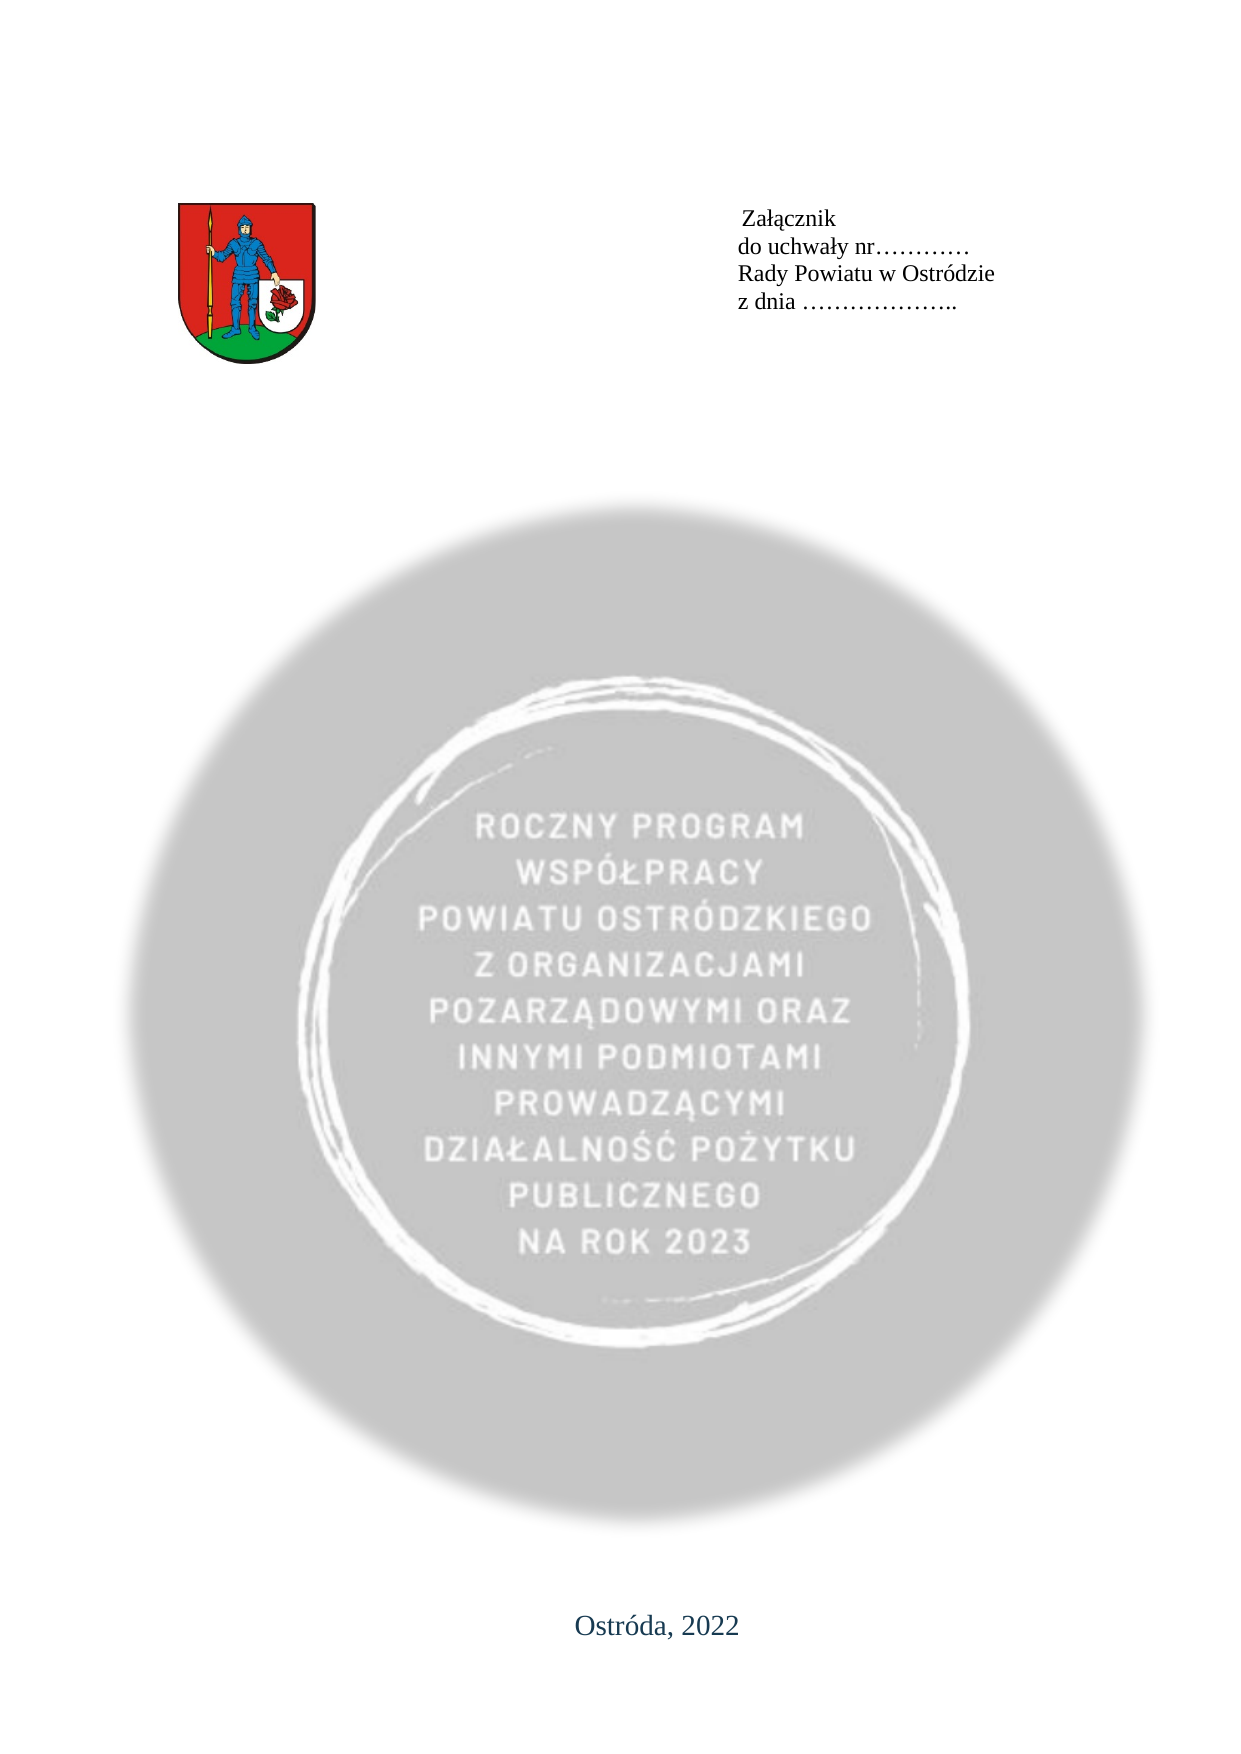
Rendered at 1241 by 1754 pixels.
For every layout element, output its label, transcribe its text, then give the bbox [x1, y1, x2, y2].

text Załącznik do uchwały nr………… Rady Powiatu w Ostródzie z dnia ……………….. [324, 204, 1211, 314]
picture [178, 203, 316, 364]
picture [141, 519, 1131, 1509]
text Ostróda, 2022 [148, 1608, 1093, 1641]
